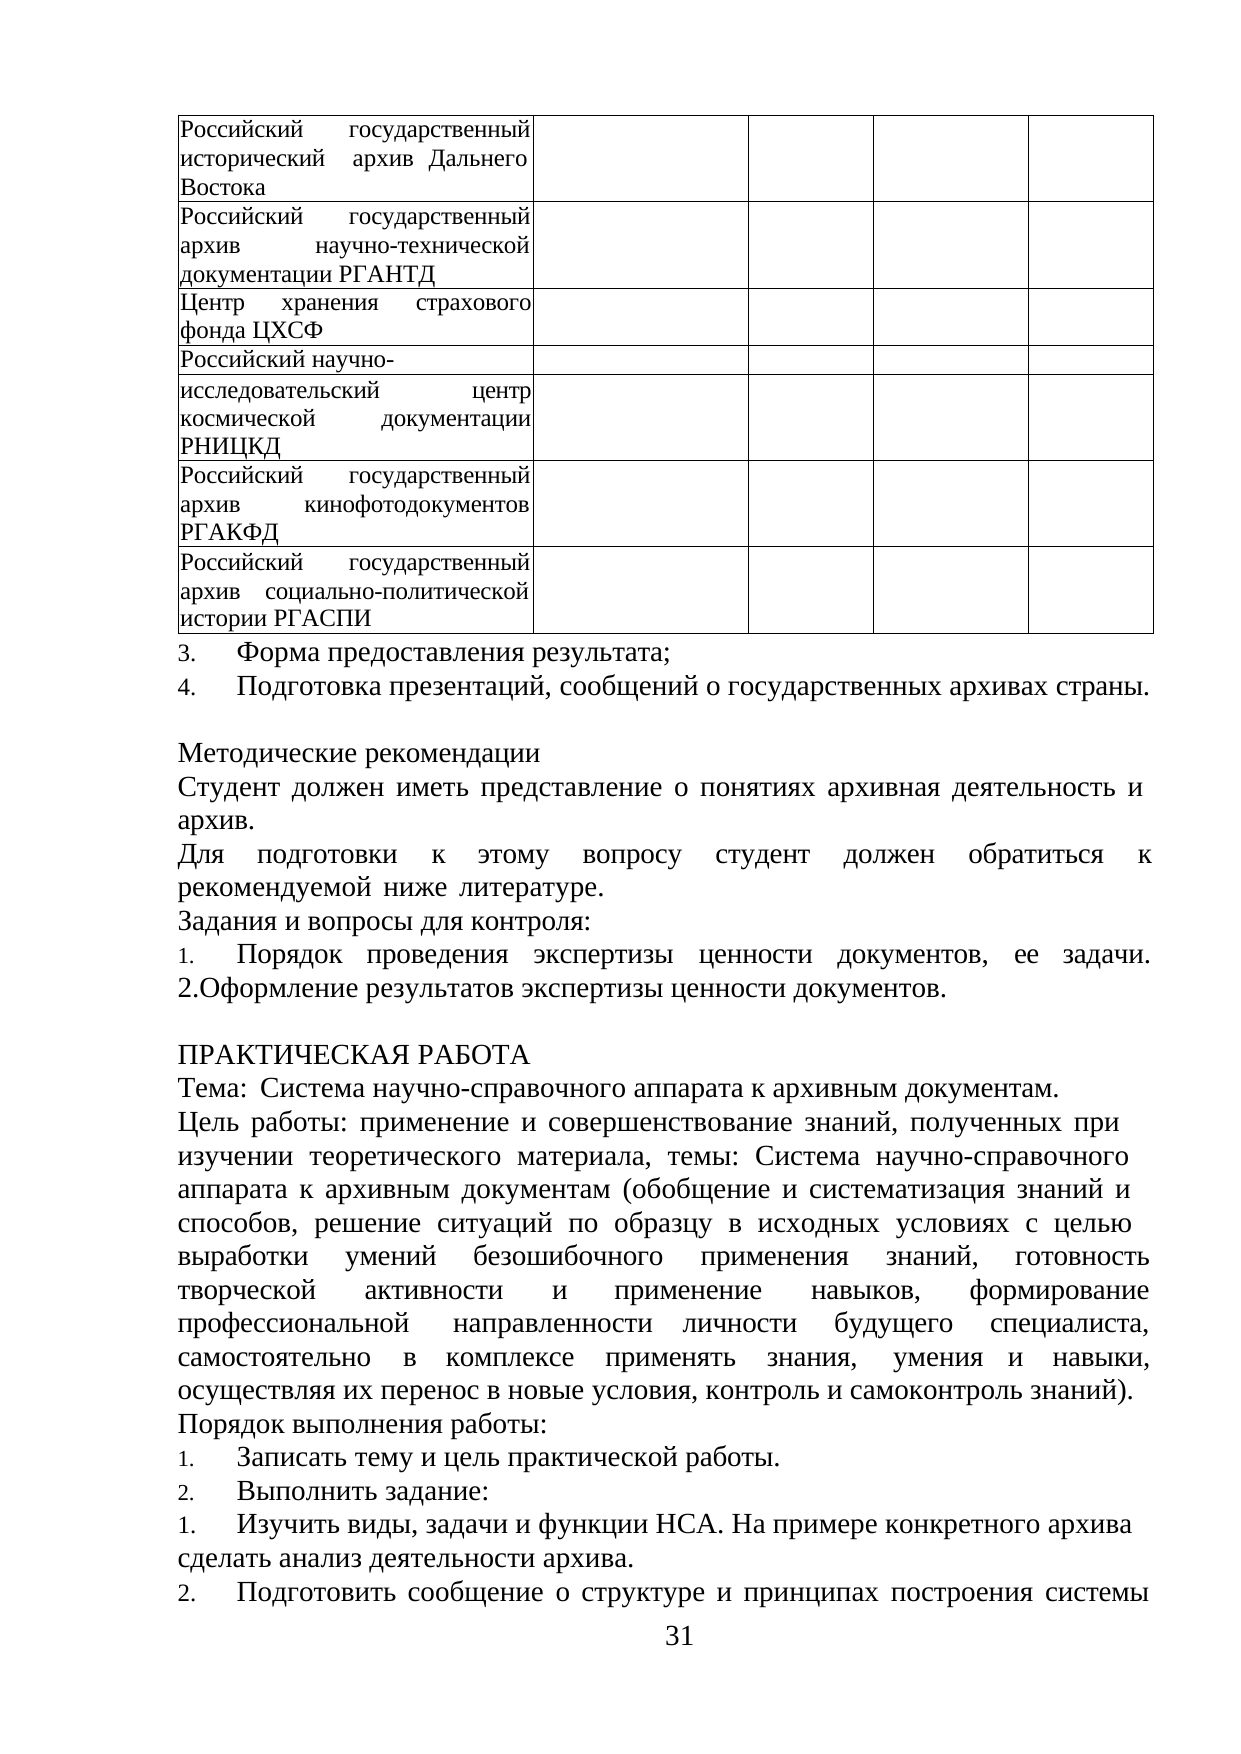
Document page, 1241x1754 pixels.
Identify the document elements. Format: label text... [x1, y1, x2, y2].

table_header [534, 116, 748, 201]
list Изучить виды, задачи и функции НСА. На примере конкретного архива сделать анализ деятельности архива. [177, 1507, 1152, 1574]
table_cell [749, 289, 873, 345]
list Записать тему и цель практической работы. [177, 1439, 1181, 1473]
table_cell Российский государственный архив кинофотодокументов РГАКФД [179, 461, 533, 546]
list Подготовка презентаций, сообщений о государственных архивах страны. [177, 668, 1181, 702]
list Порядок проведения экспертизы ценности документов, ее задачи. 2.Оформление результатов экспертизы ценности документов. [177, 936, 1152, 1003]
table_cell [1029, 375, 1153, 460]
table_cell [534, 375, 748, 460]
table_cell исследовательский центр космической документации РНИЦКД [179, 375, 533, 460]
text ПРАКТИЧЕСКАЯ РАБОТА [177, 1037, 1181, 1071]
table_cell [874, 346, 1028, 374]
table_cell [1029, 346, 1153, 374]
table_cell [534, 289, 748, 345]
table_cell [1029, 202, 1153, 287]
table_cell [749, 461, 873, 546]
text Задания и вопросы для контроля: [177, 903, 1181, 936]
table_cell [534, 346, 748, 374]
table_header Российский государственный исторический архив Дальнего Востока [179, 116, 533, 201]
table_cell [749, 547, 873, 632]
text Студент должен иметь представление о понятиях архивная деятельность и архив. [177, 769, 1181, 836]
list Форма предоставления результата; [177, 634, 1181, 668]
table_cell Российский государственный архив социально-политической истории РГАСПИ [179, 547, 533, 632]
table_cell [534, 461, 748, 546]
table_cell [534, 202, 748, 287]
table_cell [1029, 547, 1153, 632]
table_cell Центр хранения страхового фонда ЦХСФ [179, 289, 533, 345]
text Для подготовки к этому вопросу студент должен обратиться к рекомендуемой ниже литературе. [177, 836, 1152, 903]
table_cell [749, 375, 873, 460]
table_cell Российский государственный архив научно-технической документации РГАНТД [179, 202, 533, 287]
text Цель работы: применение и совершенствование знаний, полученных при изучении теоретического материала, темы: Система научно-справочного аппарата к архивным документам (обобщение и систематизация знаний и способов, решение ситуаций по образцу в исходных условиях с целью выработки умений безошибочного применения знаний, готовность творческой активности и применение навыков, формирование профессиональной направленности личности будущего специалиста, самостоятельно в комплексе применять знания, умения и навыки, осуществляя их перенос в новые условия, контроль и самоконтроль знаний). Порядок выполнения работы: [177, 1104, 1152, 1439]
text Методические рекомендации [177, 735, 1181, 769]
table_header [1029, 116, 1153, 201]
table_header [874, 116, 1028, 201]
table_cell [749, 202, 873, 287]
table_cell [1029, 461, 1153, 546]
table_cell [874, 202, 1028, 287]
text Тема: Система научно-справочного аппарата к архивным документам. [177, 1071, 1181, 1104]
list Подготовить сообщение о структуре и принципах построения системы [177, 1574, 1181, 1607]
table_cell [1029, 289, 1153, 345]
table_cell [749, 346, 873, 374]
table_cell [874, 375, 1028, 460]
list Выполнить задание: [177, 1473, 1181, 1507]
table_cell [874, 461, 1028, 546]
table_header [749, 116, 873, 201]
table_cell [874, 547, 1028, 632]
table_cell [534, 547, 748, 632]
table_cell [874, 289, 1028, 345]
table_cell Российский научно- [179, 346, 533, 374]
